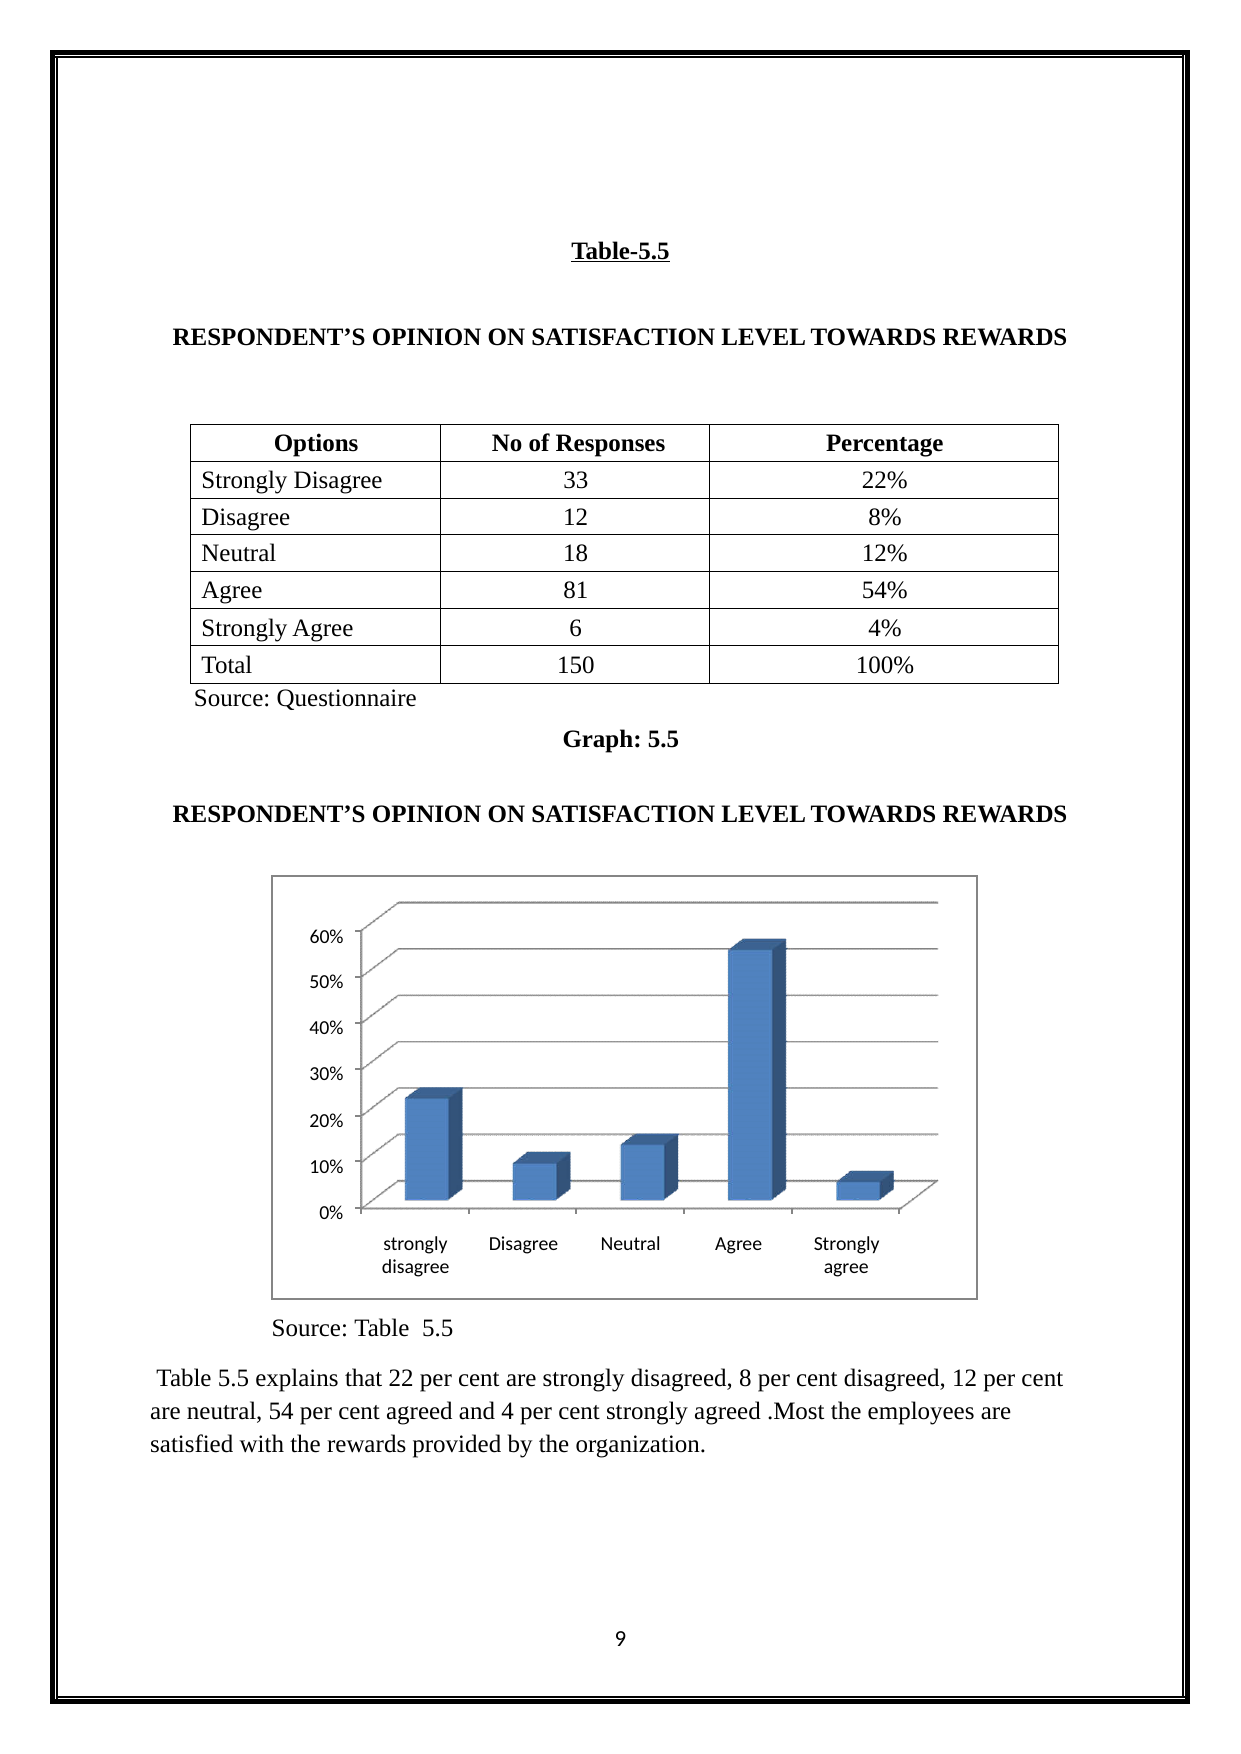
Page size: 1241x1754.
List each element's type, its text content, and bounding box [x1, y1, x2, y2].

table_cell 12% [710, 535, 1058, 571]
table_cell 54% [710, 572, 1058, 608]
table_header Options [191, 425, 440, 461]
picture [360, 901, 939, 1210]
table_cell Neutral [191, 535, 440, 571]
table_cell 8% [710, 499, 1058, 534]
text RESPONDENT’S OPINION ON SATISFACTION LEVEL TOWARDS REWARDS [150, 799, 1090, 828]
table_cell 18 [441, 535, 709, 571]
table_cell Agree [191, 572, 440, 608]
table_cell 6 [441, 609, 709, 645]
table_header Percentage [710, 425, 1058, 461]
table_cell Strongly Agree [191, 609, 440, 645]
table_cell Total [191, 646, 440, 682]
table_cell 81 [441, 572, 709, 608]
table_cell 22% [710, 462, 1058, 498]
subtitle Graph: 5.5 [172, 724, 1069, 753]
table_cell 4% [710, 609, 1058, 645]
table_cell Disagree [191, 499, 440, 534]
table_cell 150 [441, 646, 709, 682]
text Table-5.5 [150, 236, 1090, 264]
text Table 5.5 explains that 22 per cent are strongly disagreed, 8 per cent disagreed, 12 per cent are neutral, 54 per cent agreed and 4 per cent strongly agreed .Most the employees are satisfied with the rewards provided by the organization. [150, 1363, 1090, 1458]
text Source: Table 5.5 [165, 1313, 1090, 1342]
text Source: Questionnaire [150, 683, 1090, 712]
table_cell 100% [710, 646, 1058, 682]
table_cell Strongly Disagree [191, 462, 440, 498]
table_header No of Responses [441, 425, 709, 461]
table_cell 33 [441, 462, 709, 498]
table_cell 12 [441, 499, 709, 534]
text RESPONDENT’S OPINION ON SATISFACTION LEVEL TOWARDS REWARDS [150, 322, 1090, 350]
